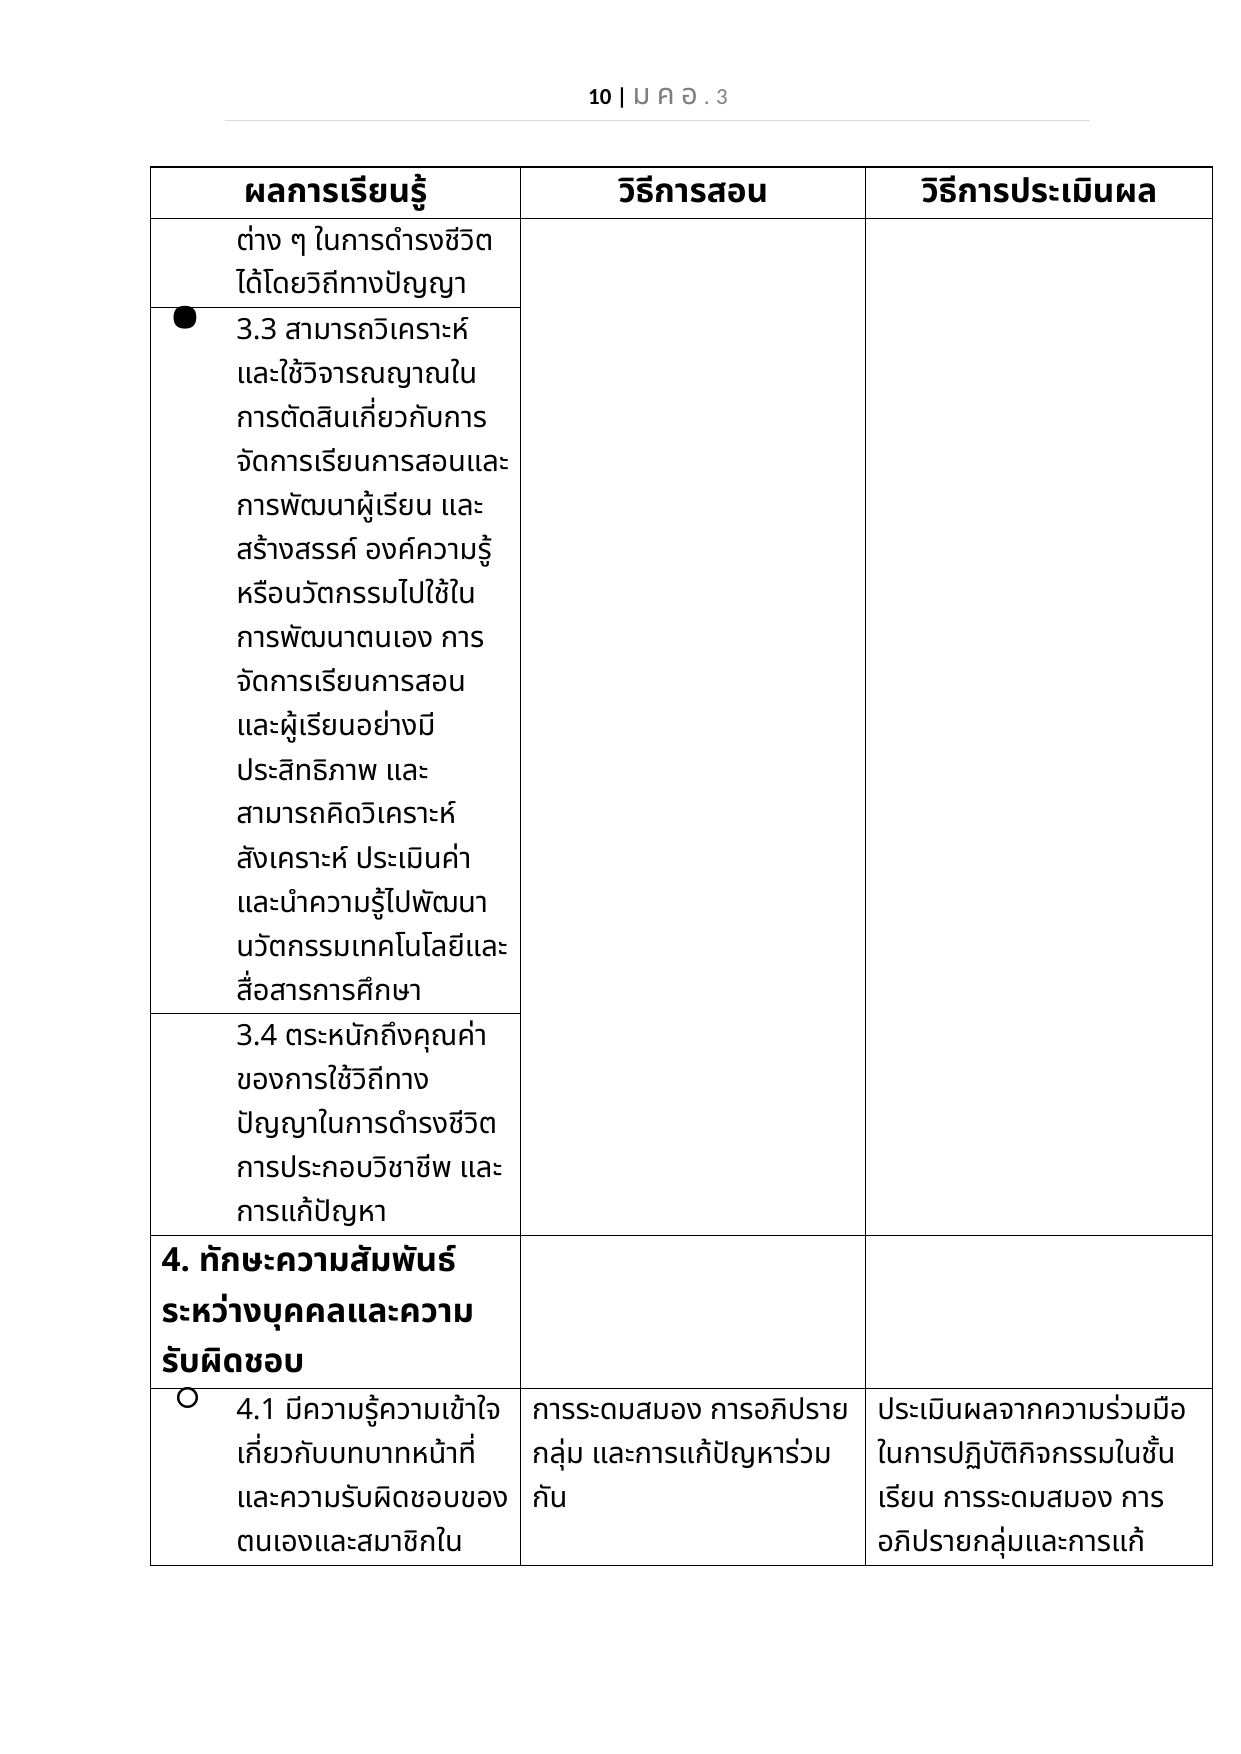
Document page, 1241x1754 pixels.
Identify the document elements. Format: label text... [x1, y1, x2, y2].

table_cell 4. ทักษะความสัมพันธ์ระหว่างบุคคลและความรับผิดชอบ [151, 1236, 520, 1387]
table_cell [225, 1389, 520, 1565]
table_cell 3.3 สามารถวิเคราะห์และใช้วิจารณญาณในการตัดสินเกี่ยวกับการจัดการเรียนการสอนและการพัฒนาผู้เรียน และสร้างสรรค์ องค์ความรู้หรือนวัตกรรมไปใช้ในการพัฒนาตนเอง การจัดการเรียนการสอน และผู้เรียนอย่างมีประสิทธิภาพ และสามารถคิดวิเคราะห์ สังเคราะห์ ประเมินค่า และนำความรู้ไปพัฒนานวัตกรรมเทคโนโลยีและสื่อสารการศึกษา [225, 308, 520, 1013]
table_cell [151, 308, 225, 1013]
table_header วิธีการสอน [521, 168, 865, 218]
table_cell [151, 1389, 225, 1565]
table_cell [151, 219, 225, 307]
table_header ผลการเรียนรู้ [151, 168, 520, 218]
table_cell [521, 1389, 865, 1565]
table_cell [151, 1014, 225, 1235]
table_cell 3.4 ตระหนักถึงคุณค่าของการใช้วิถีทางปัญญาในการดำรงชีวิต การประกอบวิชาชีพ และการแก้ปัญหา [225, 1014, 520, 1235]
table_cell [866, 1389, 1212, 1565]
table_cell [866, 1236, 1212, 1387]
table_header วิธีการประเมินผล [866, 168, 1212, 218]
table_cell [225, 219, 520, 307]
table_cell [521, 1236, 865, 1387]
